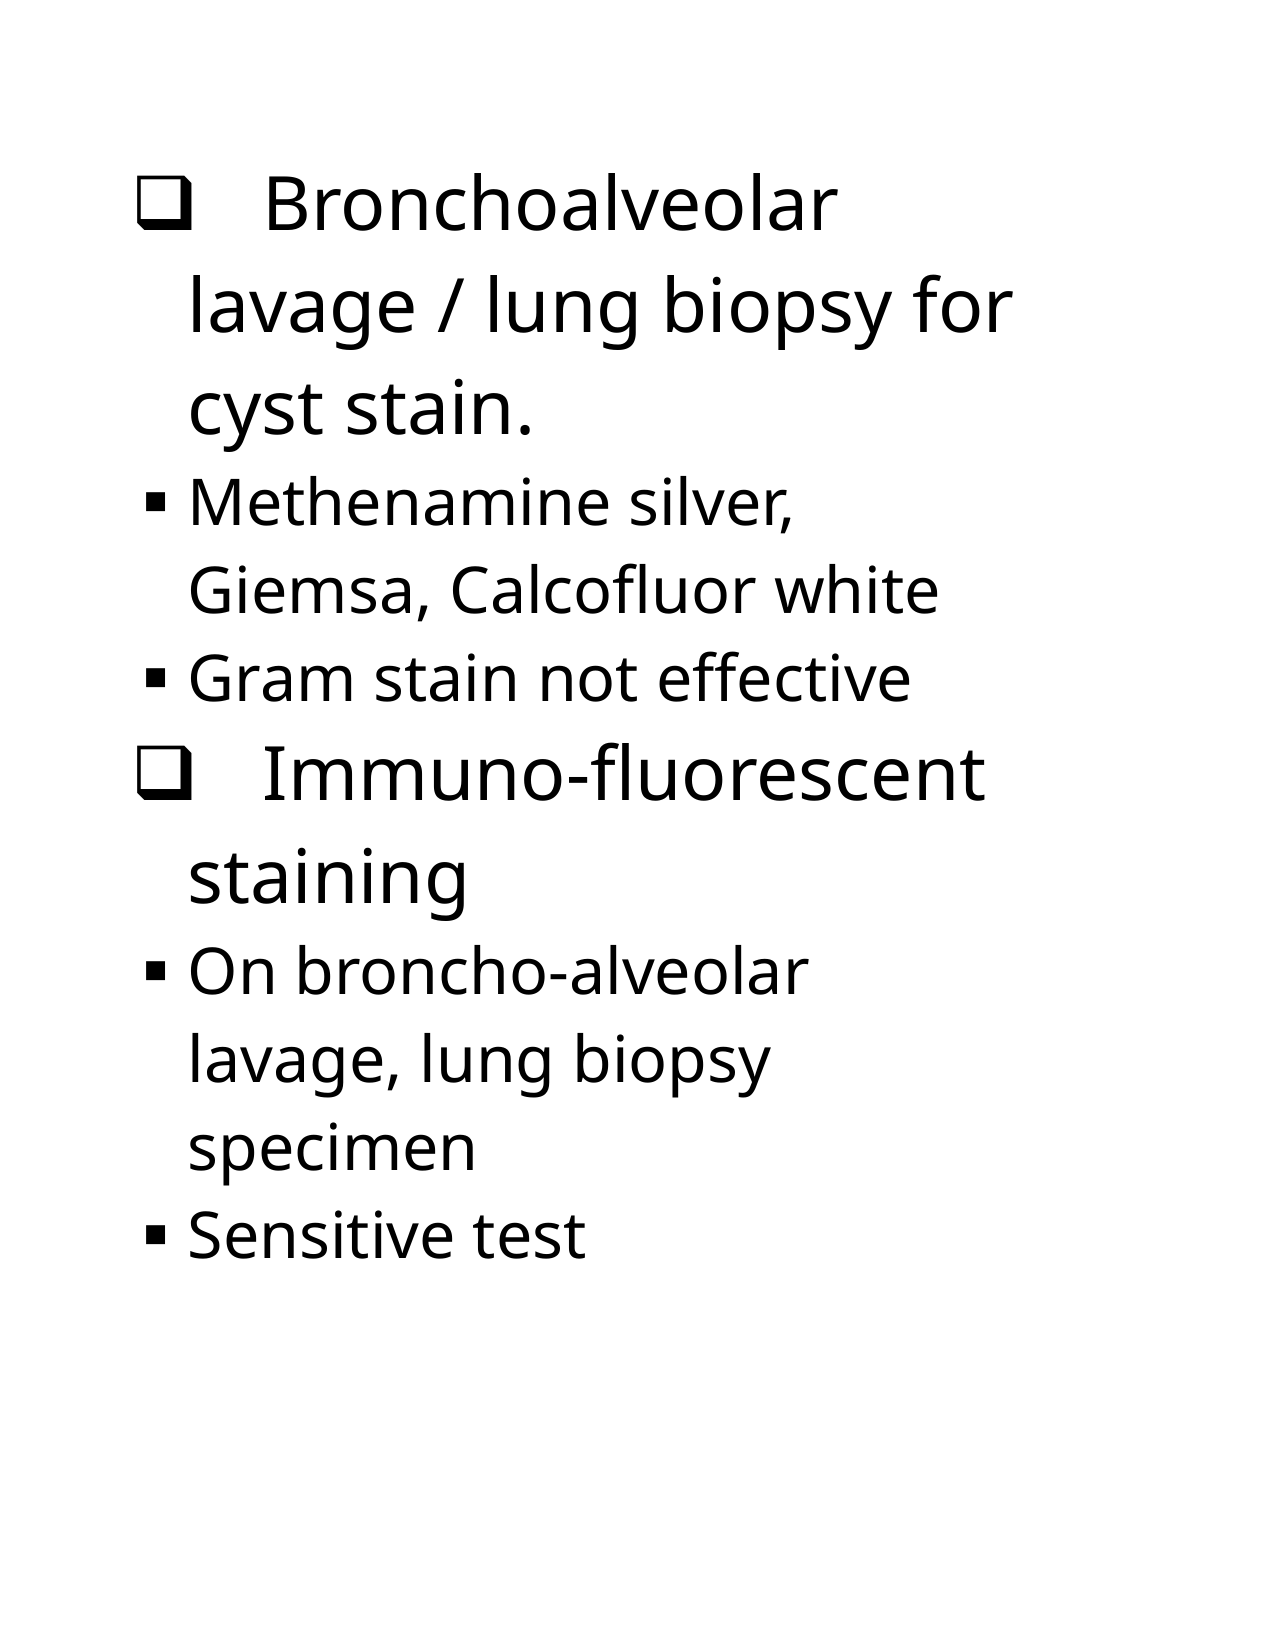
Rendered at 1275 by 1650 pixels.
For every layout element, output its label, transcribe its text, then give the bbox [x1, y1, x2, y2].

list On broncho-alveolar lavage, lung biopsy specimen [141, 925, 966, 1189]
list Immuno-fluorescent staining [187, 721, 1087, 925]
list Bronchoalveolar lavage / lung biopsy for cyst stain. [187, 150, 1087, 457]
list Gram stain not effective [141, 633, 966, 721]
list Methenamine silver, Giemsa, Calcofluor white [141, 457, 966, 633]
list Sensitive test [141, 1189, 966, 1277]
